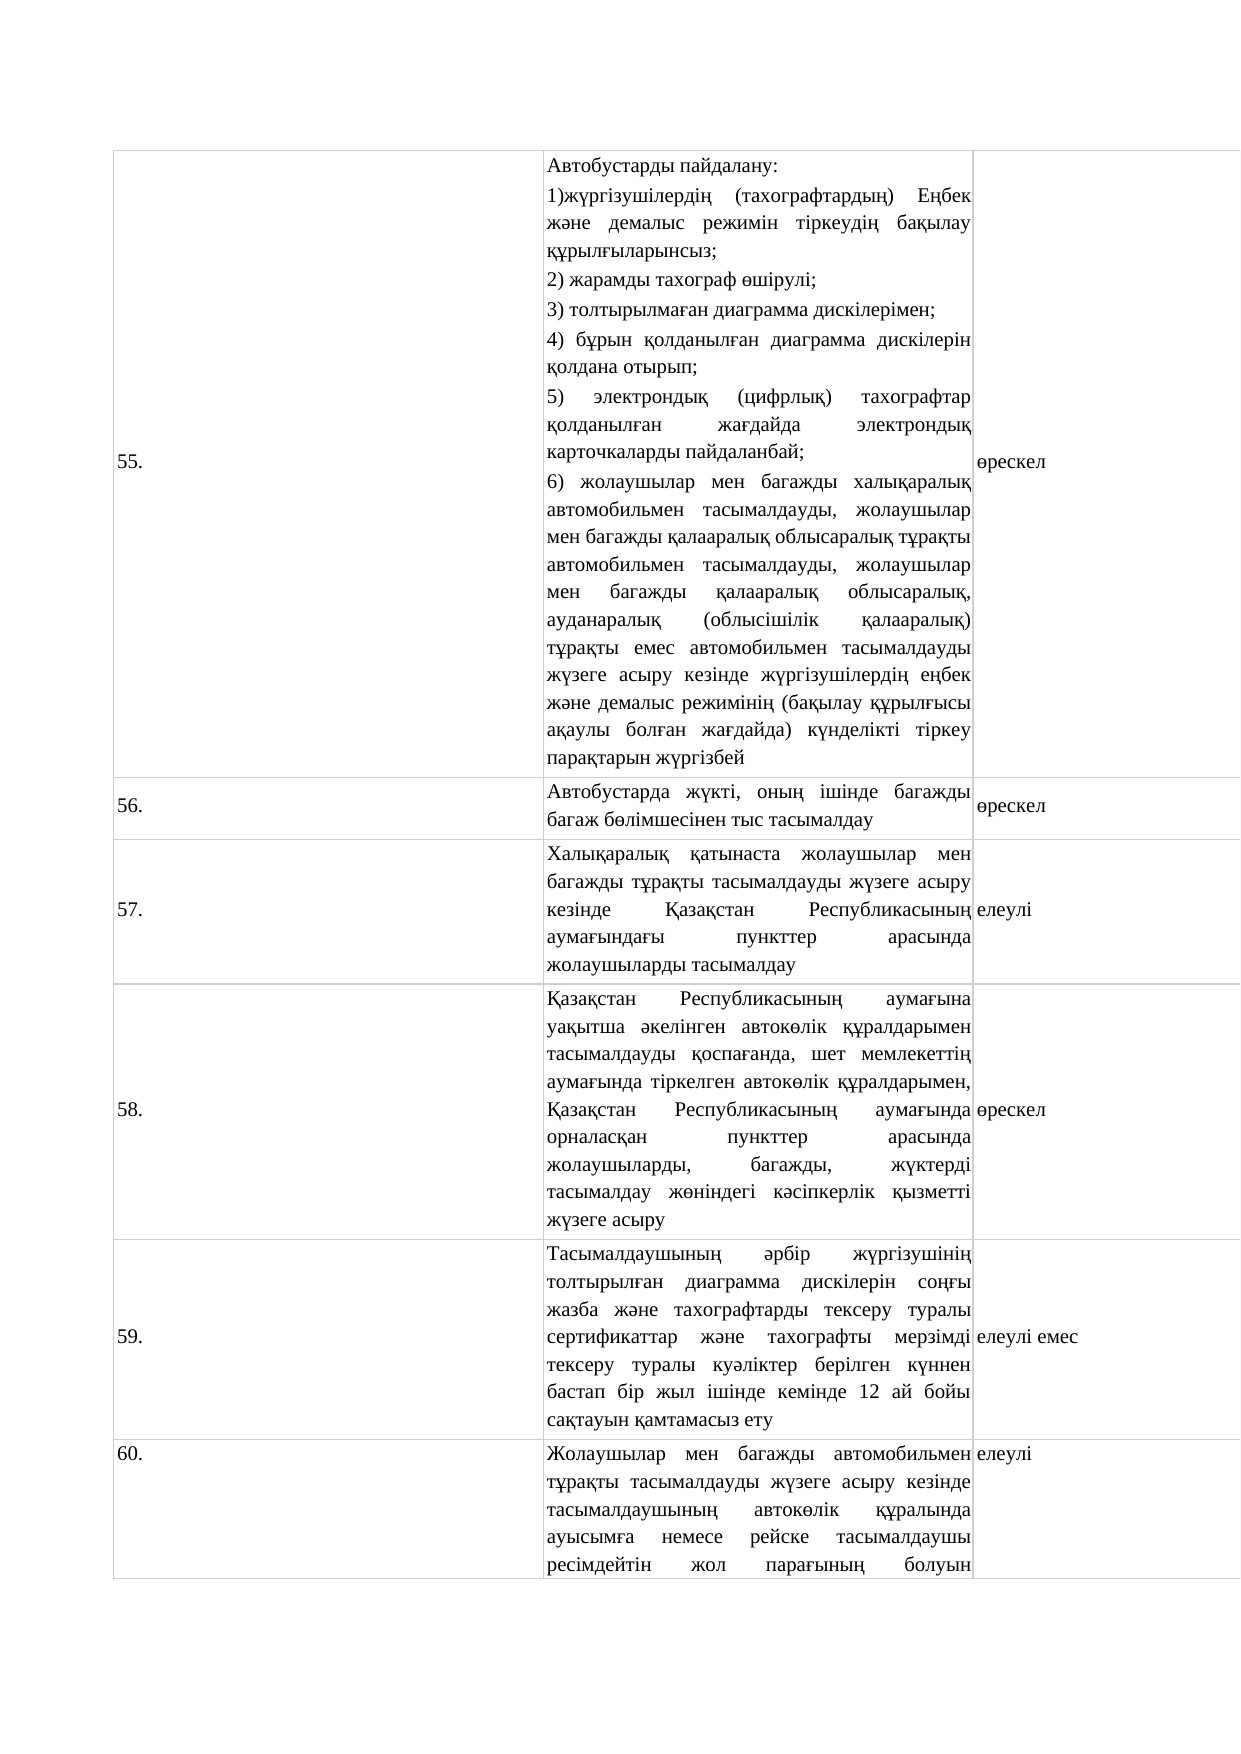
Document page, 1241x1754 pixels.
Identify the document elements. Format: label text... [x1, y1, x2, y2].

table_cell Тасымалдаушының әрбір жүргізушінің толтырылған диаграмма дискілерін соңғы жазба және тахографтарды тексеру туралы сертификаттар және тахографты мерзімді тексеру туралы куәліктер берілген күннен бастап бір жыл ішінде кемінде 12 ай бойы сақтауын қамтамасыз ету [544, 1240, 972, 1438]
table_cell Автобустарды пайдалану: 1)жүргізушілердің (тахографтардың) Еңбек және демалыс режимін тіркеудің бақылау құрылғыларынсыз; 2) жарамды тахограф өшірулі; 3) толтырылмаған диаграмма дискілерімен; 4) бұрын қолданылған диаграмма дискілерін қолдана отырып; 5) электрондық (цифрлық) тахографтар қолданылған жағдайда электрондық карточкаларды пайдаланбай; 6) жолаушылар мен багажды халықаралық автомобильмен тасымалдауды, жолаушылар мен багажды қалааралық облысаралық тұрақты автомобильмен тасымалдауды, жолаушылар мен багажды қалааралық облысаралық, ауданаралық (облысішілік қалааралық) тұрақты емес автомобильмен тасымалдауды жүзеге асыру кезінде жүргізушілердің еңбек және демалыс режимінің (бақылау құрылғысы ақаулы болған жағдайда) күнделікті тіркеу парақтарын жүргізбей [544, 151, 972, 777]
table_cell 60. [114, 1440, 543, 1577]
table_cell 59. [114, 1240, 543, 1438]
table_cell Халықаралық қатынаста жолаушылар мен багажды тұрақты тасымалдауды жүзеге асыру кезінде Қазақстан Республикасының аумағындағы пункттер арасында жолаушыларды тасымалдау [544, 840, 972, 983]
table_cell өрескел [974, 985, 1240, 1238]
table_cell 57. [114, 840, 543, 983]
table_cell өрескел [974, 778, 1240, 838]
table_cell Автобустарда жүкті, оның ішінде багажды багаж бөлімшесінен тыс тасымалдау [544, 778, 972, 838]
table_cell 58. [114, 985, 543, 1238]
table_cell өрескел [974, 151, 1240, 777]
table_cell елеулі емес [974, 1240, 1240, 1438]
table_cell 55. [114, 151, 543, 777]
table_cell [544, 1440, 972, 1577]
table_cell елеулі [974, 840, 1240, 983]
table_cell Қазақстан Республикасының аумағына уақытша әкелінген автокөлік құралдарымен тасымалдауды қоспағанда, шет мемлекеттің аумағында тіркелген автокөлік құралдарымен, Қазақстан Республикасының аумағында орналасқан пункттер арасында жолаушыларды, багажды, жүктерді тасымалдау жөніндегі кәсіпкерлік қызметті жүзеге асыру [544, 985, 972, 1238]
table_cell елеулі [974, 1440, 1240, 1577]
table_cell 56. [114, 778, 543, 838]
